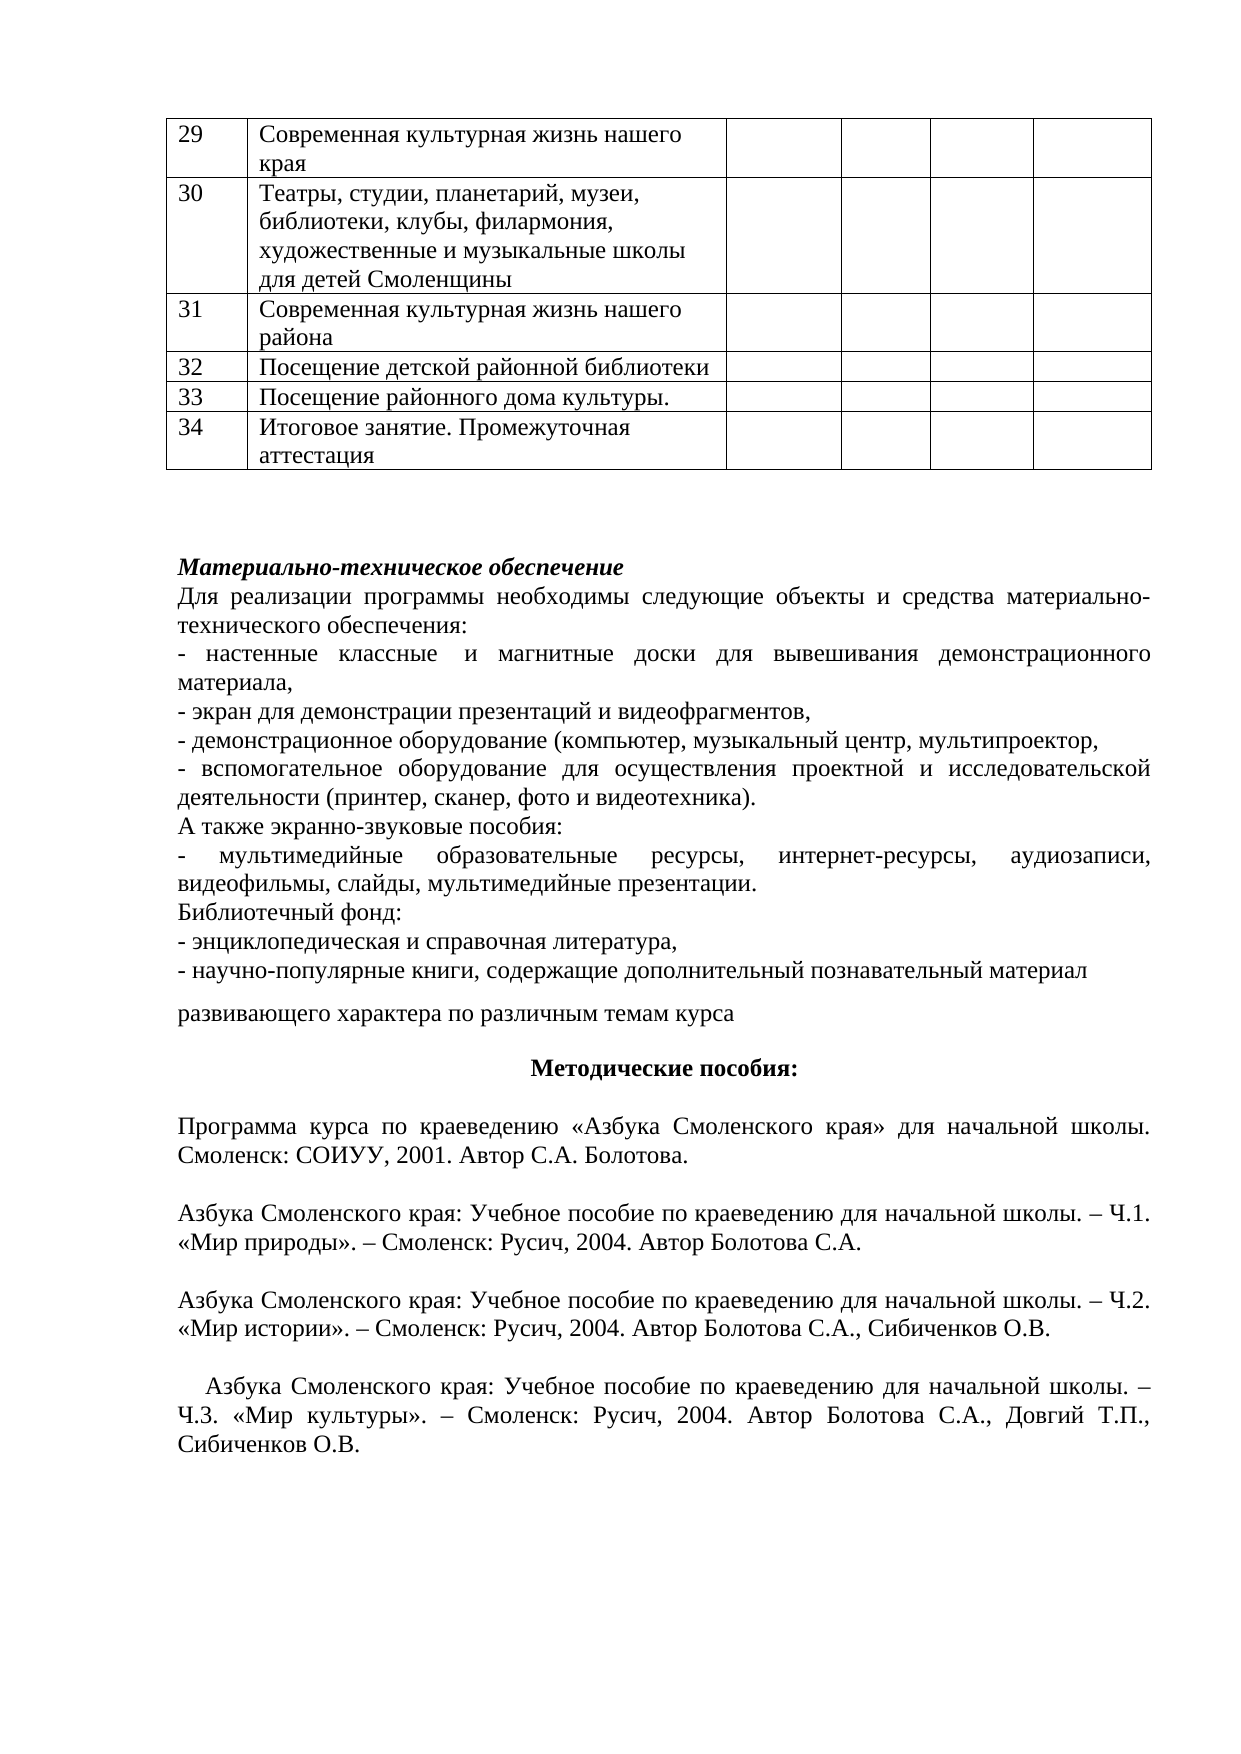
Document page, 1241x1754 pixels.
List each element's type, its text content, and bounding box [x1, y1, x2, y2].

table_cell [727, 294, 841, 351]
table_cell 29 [167, 119, 247, 177]
text - экран для демонстрации презентаций и видеофрагментов, [177, 696, 1152, 725]
table_cell [842, 119, 930, 177]
text Программа курса по краеведению «Азбука Смоленского края» для начальной школы. Смоленск: СОИУУ, 2001. Автор С.А. Болотова. [177, 1111, 1152, 1169]
text Библиотечный фонд: [177, 897, 1152, 926]
table_cell Посещение детской районной библиотеки [248, 352, 726, 381]
table_cell 33 [167, 382, 247, 411]
table_cell [931, 352, 1033, 381]
table_cell [931, 412, 1033, 469]
text Азбука Смоленского края: Учебное пособие по краеведению для начальной школы. – Ч.1. «Мир природы». – Смоленск: Русич, 2004. Автор Болотова С.А. [177, 1198, 1152, 1256]
table_cell Современная культурная жизнь нашего района [248, 294, 726, 351]
table_cell [727, 119, 841, 177]
text - настенные классные и магнитные доски для вывешивания демонстрационного материала, [177, 638, 1152, 696]
table_cell 30 [167, 178, 247, 293]
table_cell Театры, студии, планетарий, музеи, библиотеки, клубы, филармония, художественные и музыкальные школы для детей Смоленщины [248, 178, 726, 293]
table_cell [727, 352, 841, 381]
table_cell [931, 382, 1033, 411]
table_cell [931, 294, 1033, 351]
table_cell [727, 382, 841, 411]
table_cell [1034, 352, 1151, 381]
text А также экранно-звуковые пособия: [177, 811, 1152, 840]
text Для реализации программы необходимы следующие объекты и средства материально-технического обеспечения: [177, 581, 1152, 638]
table_cell 31 [167, 294, 247, 351]
table_cell [727, 178, 841, 293]
table_cell [1034, 382, 1151, 411]
table_cell [727, 412, 841, 469]
table_cell [842, 294, 930, 351]
text Методические пособия: [177, 1053, 1152, 1082]
table_cell [1034, 119, 1151, 177]
subtitle Материально-техническое обеспечение [177, 552, 1115, 581]
table_cell [842, 382, 930, 411]
table_cell Посещение районного дома культуры. [248, 382, 726, 411]
table_cell 32 [167, 352, 247, 381]
table_cell Современная культурная жизнь нашего края [248, 119, 726, 177]
table_cell [842, 412, 930, 469]
table_cell [1034, 412, 1151, 469]
text - мультимедийные образовательные ресурсы, интернет-ресурсы, аудиозаписи, видеофильмы, слайды, мультимедийные презентации. [177, 840, 1152, 897]
text Азбука Смоленского края: Учебное пособие по краеведению для начальной школы. – Ч.2. «Мир истории». – Смоленск: Русич, 2004. Автор Болотова С.А., Сибиченков О.В. [177, 1285, 1152, 1342]
text - научно-популярные книги, содержащие дополнительный познавательный материал развивающего характера по различным темам курса [177, 955, 1152, 1027]
text - вспомогательное оборудование для осуществления проектной и исследовательской деятельности (принтер, сканер, фото и видеотехника). [177, 753, 1152, 811]
table_cell [1034, 178, 1151, 293]
table_cell 34 [167, 412, 247, 469]
text - энциклопедическая и справочная литература, [177, 926, 1152, 955]
table_cell [931, 119, 1033, 177]
table_cell [842, 352, 930, 381]
table_cell [931, 178, 1033, 293]
text Азбука Смоленского края: Учебное пособие по краеведению для начальной школы. – Ч.3. «Мир культуры». – Смоленск: Русич, 2004. Автор Болотова С.А., Довгий Т.П., Сибиченков О.В. [177, 1371, 1152, 1458]
table_cell [842, 178, 930, 293]
table_cell [1034, 294, 1151, 351]
text - демонстрационное оборудование (компьютер, музыкальный центр, мультипроектор, [177, 725, 1152, 753]
table_cell Итоговое занятие. Промежуточная аттестация [248, 412, 726, 469]
